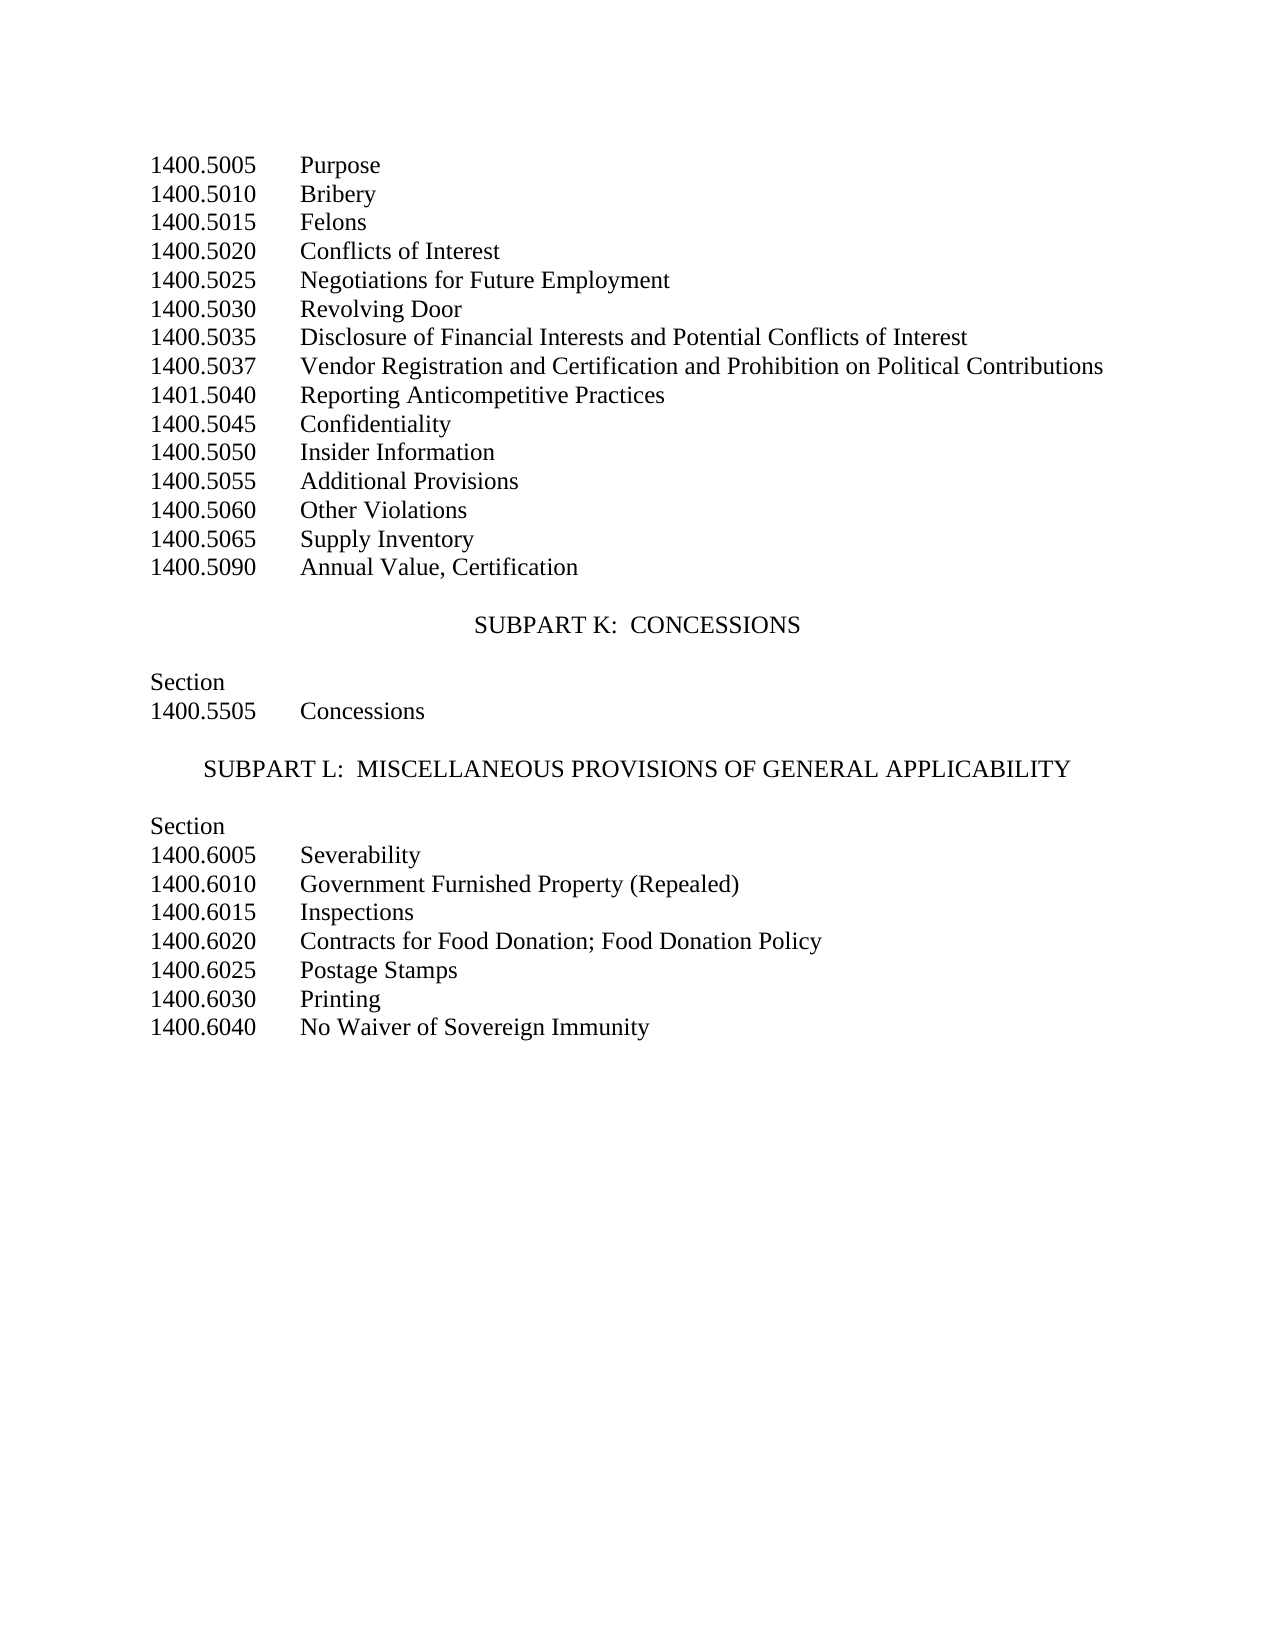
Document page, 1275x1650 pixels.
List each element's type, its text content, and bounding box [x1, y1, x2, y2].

text 1400.5055 Additional Provisions [150, 466, 1125, 495]
text 1400.5010 Bribery [150, 179, 1125, 207]
text 1400.5050 Insider Information [150, 437, 1125, 466]
text 1400.5065 Supply Inventory [150, 524, 1125, 552]
text 1400.5015 Felons [150, 207, 1125, 236]
text 1400.6020 Contracts for Food Donation; Food Donation Policy [150, 926, 1125, 955]
text 1400.5025 Negotiations for Future Employment [150, 265, 1125, 294]
text 1401.5040 Reporting Anticompetitive Practices [150, 380, 1125, 409]
text 1400.5030 Revolving Door [150, 294, 1125, 322]
text 1400.5005 Purpose [150, 150, 1125, 179]
text 1400.6040 No Waiver of Sovereign Immunity [150, 1012, 1125, 1041]
text 1400.6005 Severability [150, 840, 1125, 869]
text 1400.5037 Vendor Registration and Certification and Prohibition on Political Contributions [150, 351, 1125, 380]
text Section [150, 811, 1125, 840]
text 1400.5060 Other Violations [150, 495, 1125, 524]
text 1400.5090 Annual Value, Certification [150, 552, 1125, 581]
text SUBPART K: CONCESSIONS [150, 610, 1125, 639]
text 1400.6010 Government Furnished Property (Repealed) [150, 869, 1125, 897]
text SUBPART L: MISCELLANEOUS PROVISIONS OF GENERAL APPLICABILITY [150, 754, 1125, 782]
text 1400.5505 Concessions [150, 696, 1125, 725]
text 1400.6015 Inspections [150, 897, 1125, 926]
text 1400.5045 Confidentiality [150, 409, 1125, 437]
text Section [150, 667, 1125, 696]
text 1400.6025 Postage Stamps [150, 955, 1125, 984]
text 1400.5035 Disclosure of Financial Interests and Potential Conflicts of Interest [150, 322, 1125, 351]
text 1400.5020 Conflicts of Interest [150, 236, 1125, 265]
text 1400.6030 Printing [150, 984, 1125, 1012]
